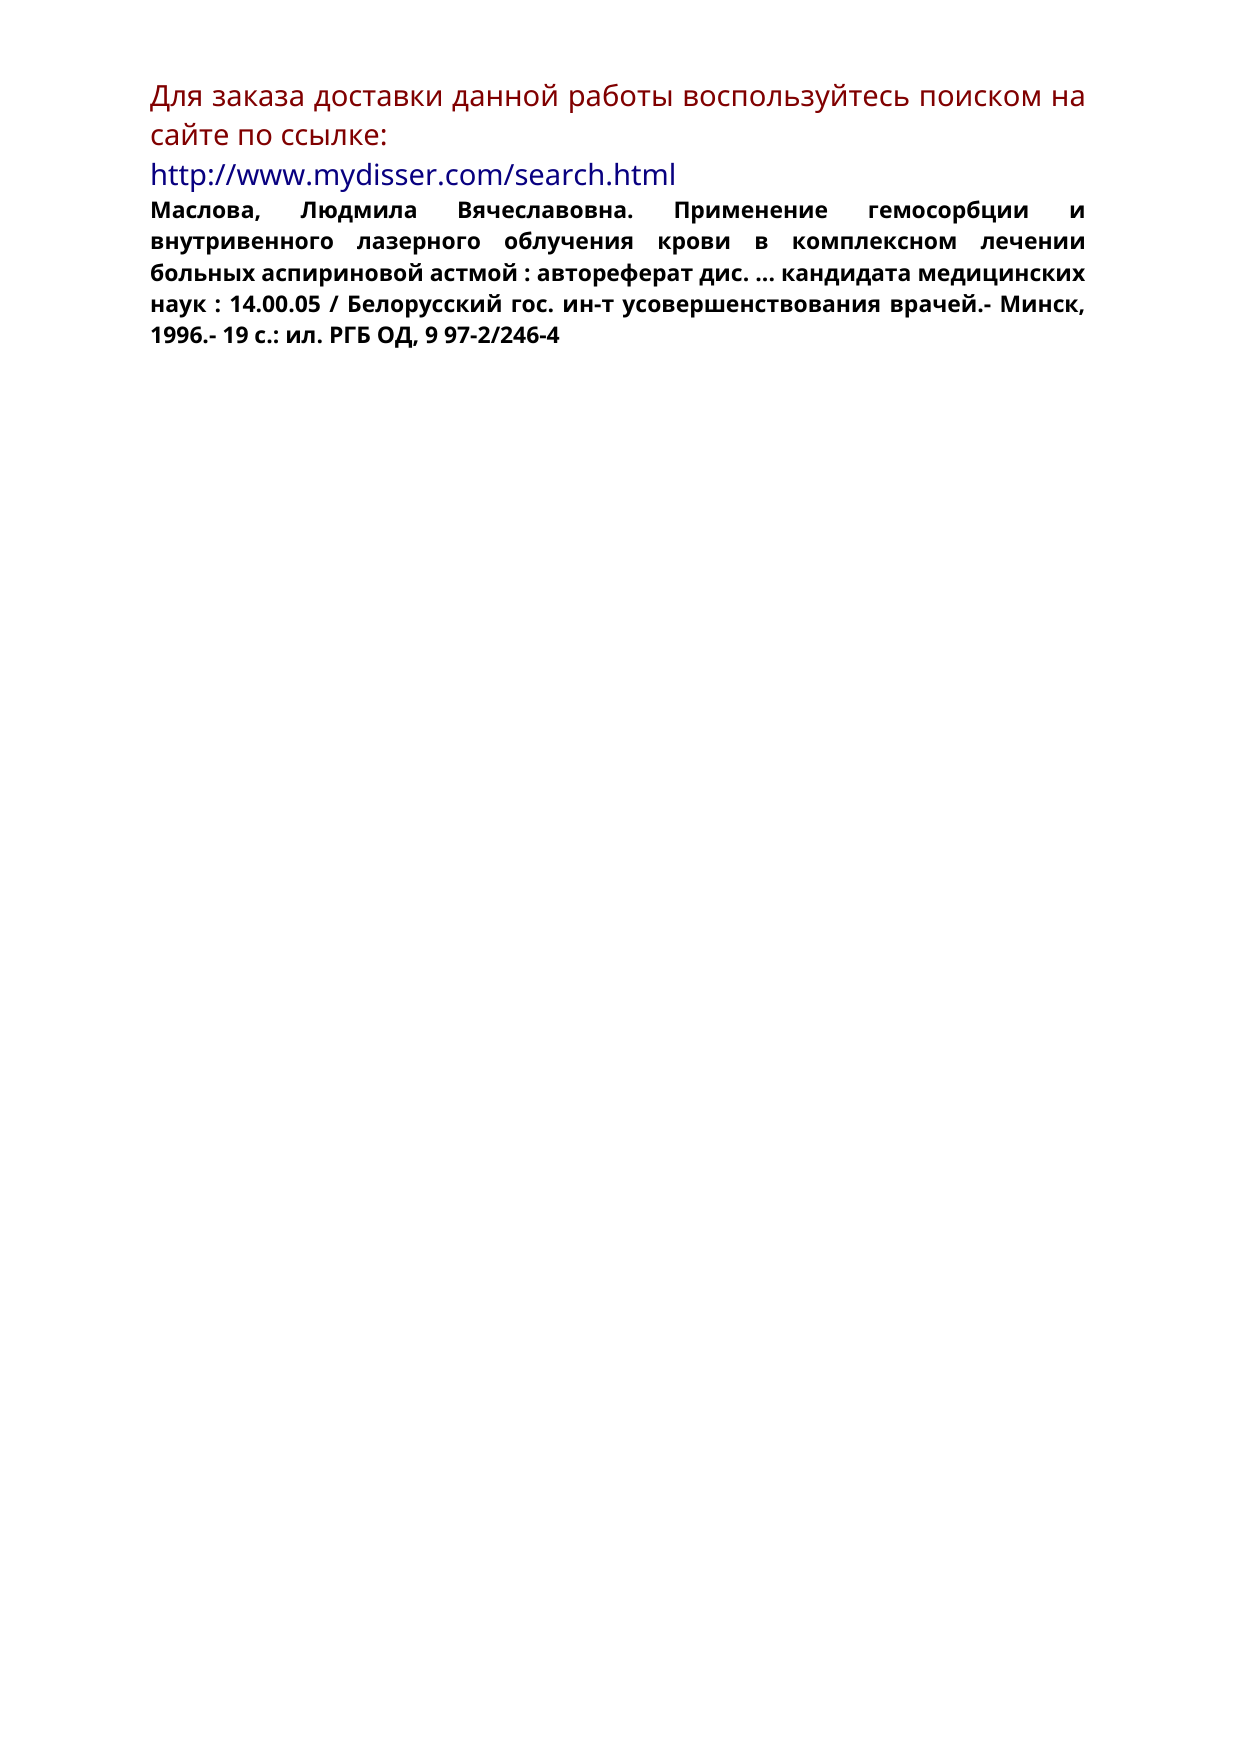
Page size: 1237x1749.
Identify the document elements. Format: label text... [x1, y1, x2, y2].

text Маслова, Людмила Вячеславовна. Применение гемосорбции и внутривенного лазерного облучения крови в комплексном лечении больных аспириновой астмой : автореферат дис. ... кандидата медицинских наук : 14.00.05 / Белорусский гос. ин-т усовершенствования врачей.- Минск, 1996.- 19 с.: ил. РГБ ОД, 9 97-2/246-4 [150, 194, 1086, 350]
